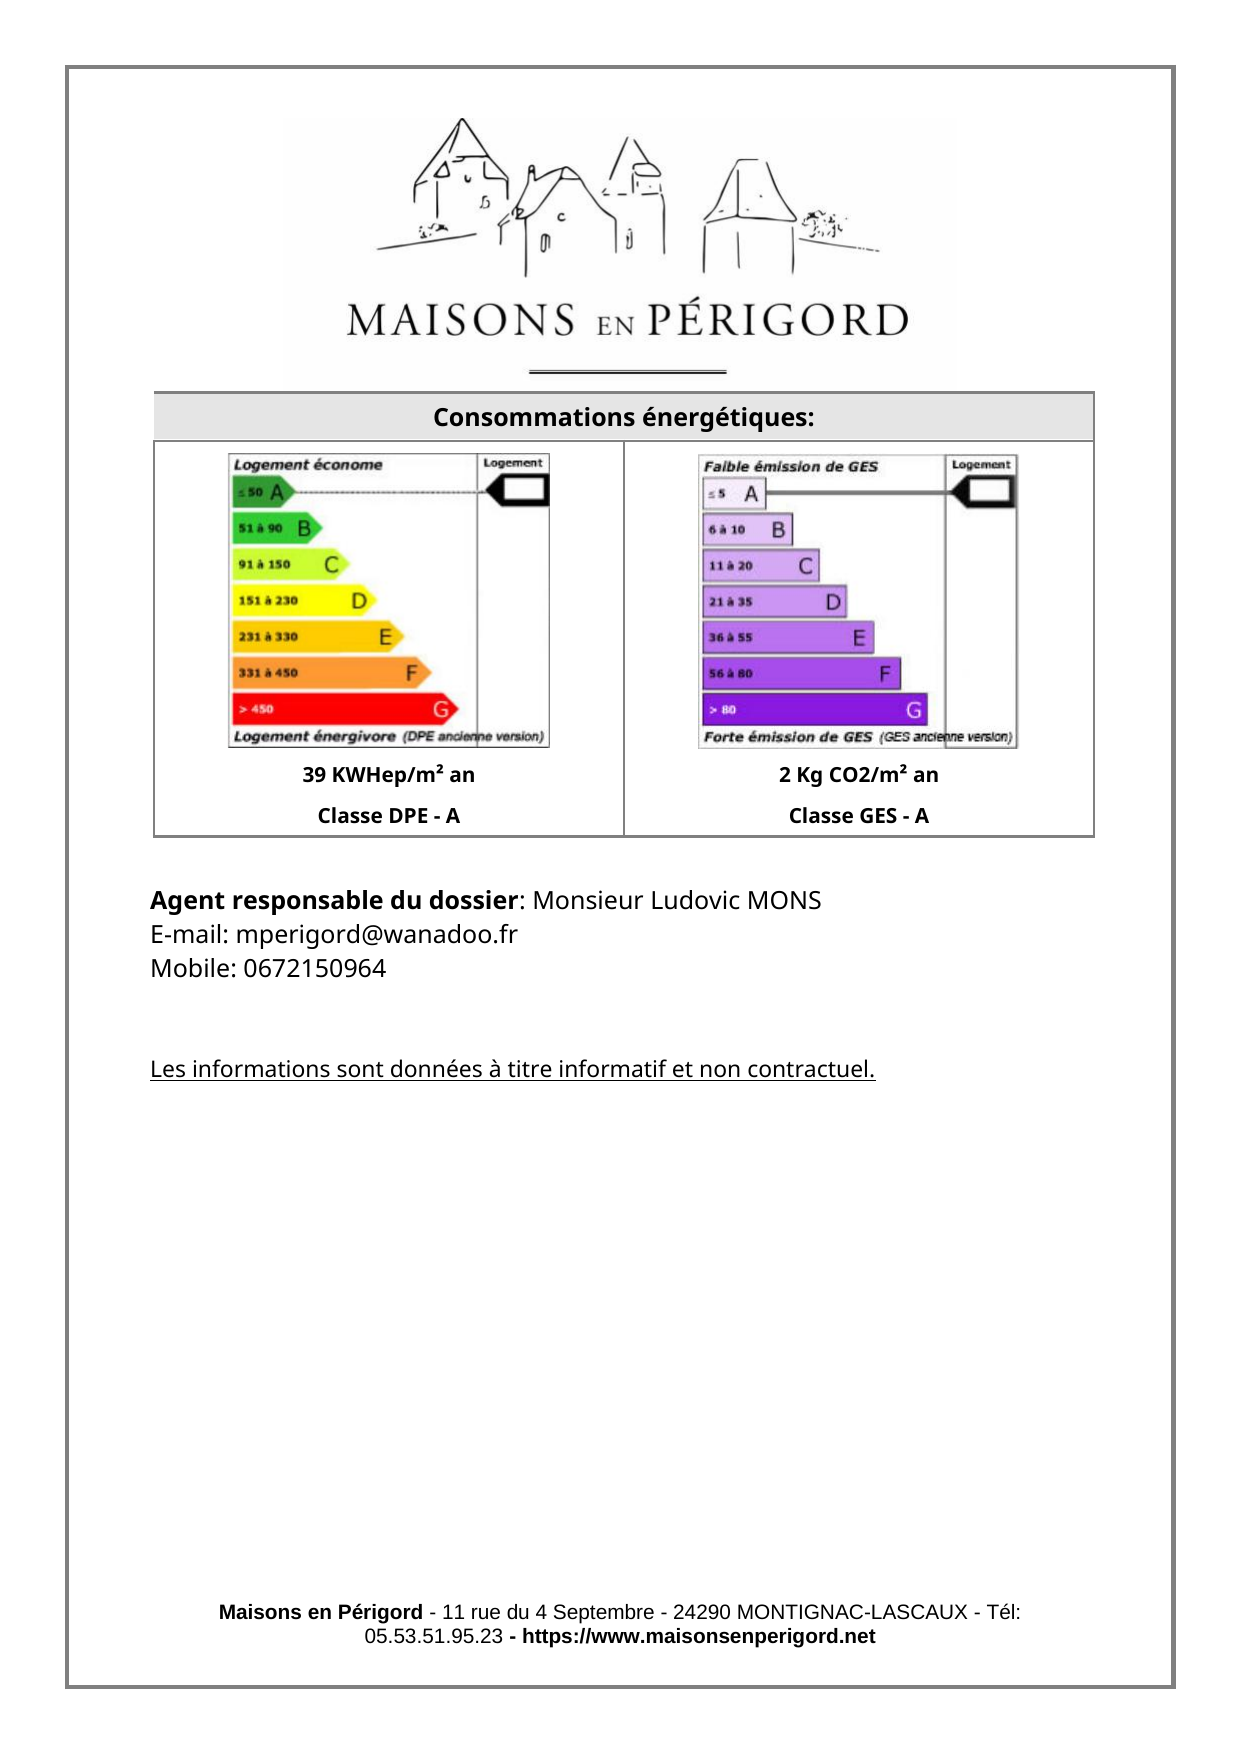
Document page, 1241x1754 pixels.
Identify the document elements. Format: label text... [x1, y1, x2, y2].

picture [227, 453, 550, 748]
text Mobile: 0672150964 [150, 951, 1090, 985]
table_header [155, 442, 623, 835]
picture [282, 118, 958, 391]
table_header [625, 442, 1093, 835]
text Les informations sont données à titre informatif et non contractuel. [150, 1053, 1090, 1084]
text E-mail: mperigord@wanadoo.fr [150, 917, 1090, 951]
table_header [150, 391, 154, 837]
picture [698, 453, 1020, 749]
text Agent responsable du dossier: Monsieur Ludovic MONS [150, 883, 1090, 917]
